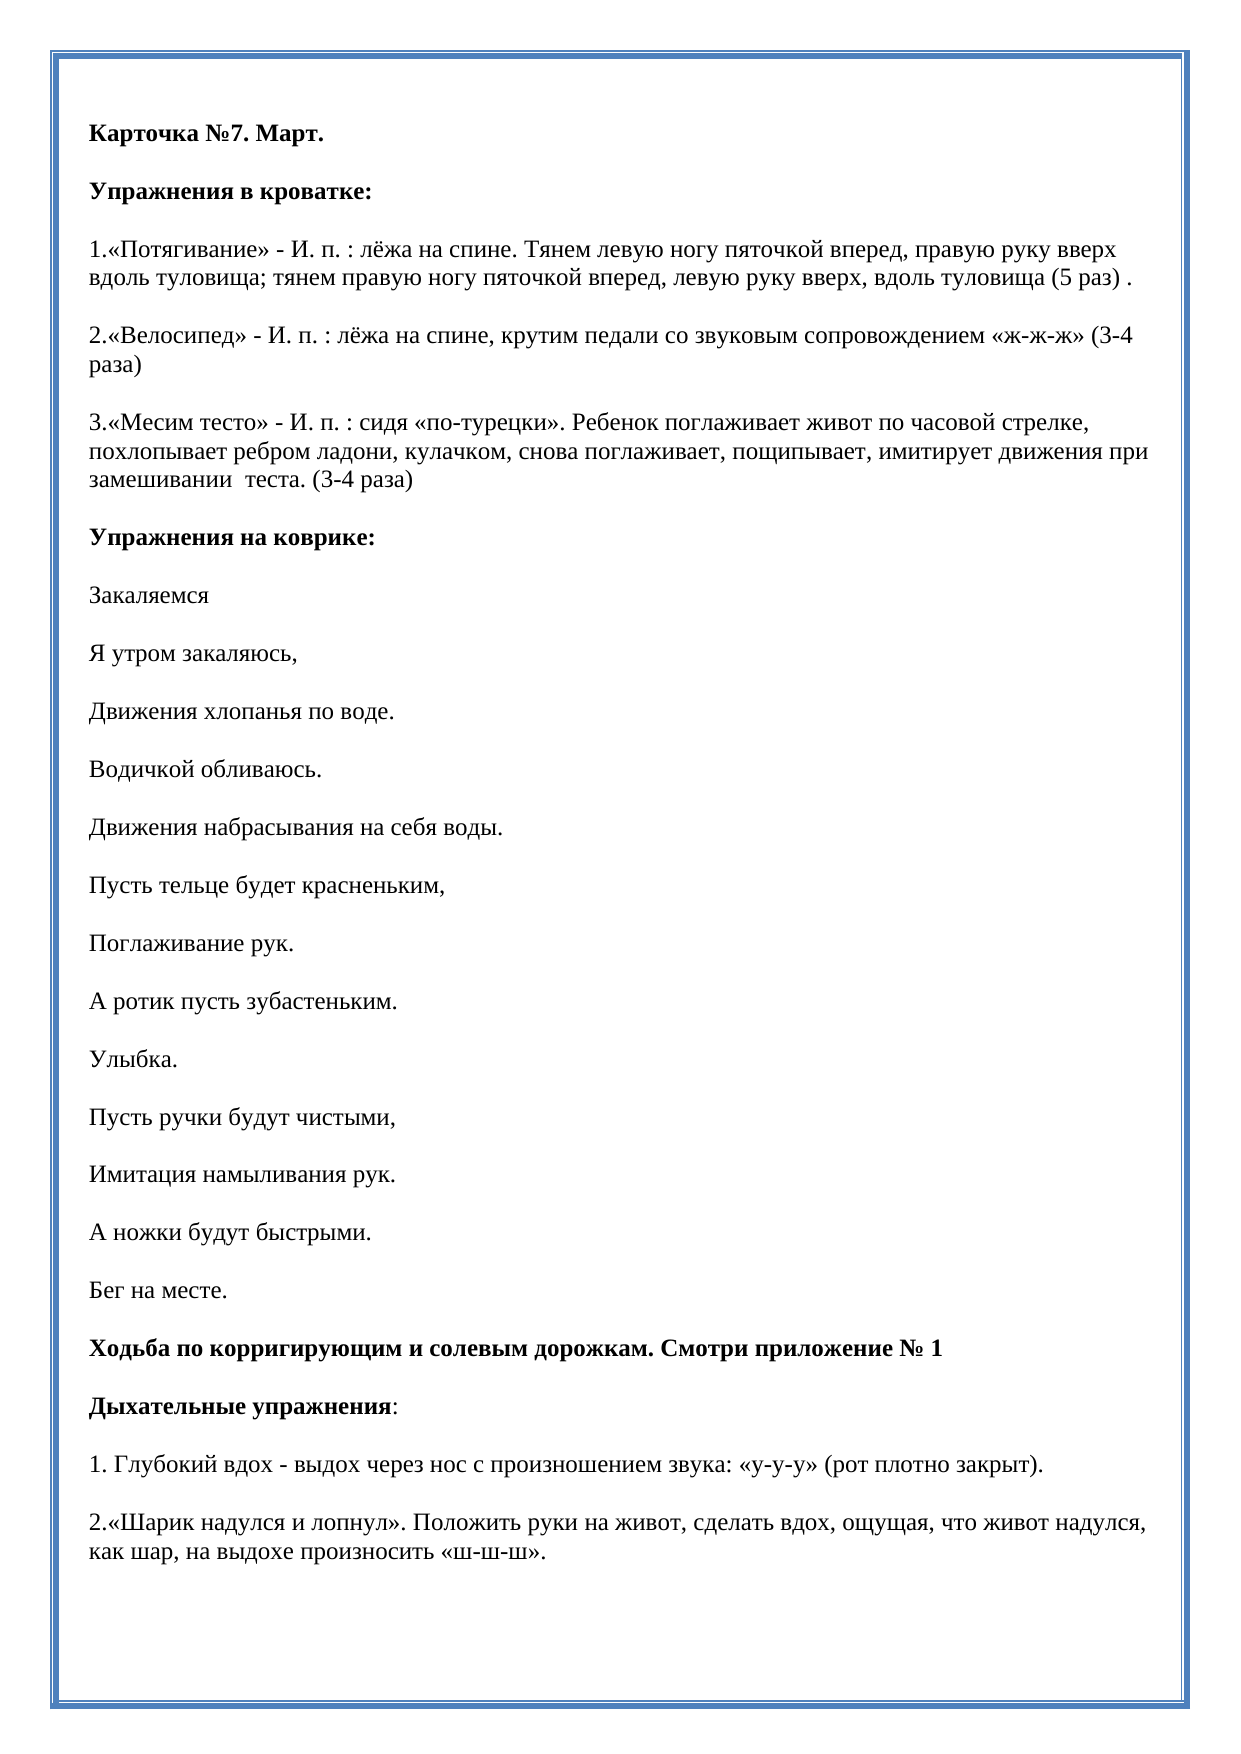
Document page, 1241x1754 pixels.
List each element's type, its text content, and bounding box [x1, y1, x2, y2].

text А ротик пусть зубастеньким. [89, 986, 1152, 1014]
text Движения хлопанья по воде. [89, 696, 1152, 725]
text 2.«Шарик надулся и лопнул». Положить руки на живот, сделать вдох, ощущая, что живот надулся, как шар, на выдохе произносить «ш-ш-ш». [89, 1507, 1152, 1564]
text Карточка №7. Март. [89, 118, 1152, 147]
text 1. Глубокий вдох - выдох через нос с произношением звука: «у-у-у» (рот плотно закрыт). [89, 1449, 1152, 1478]
text Дыхательные упражнения: [89, 1391, 1152, 1420]
text Улыбка. [89, 1044, 1152, 1072]
text 2.«Велосипед» - И. п. : лёжа на спине, крутим педали со звуковым сопровождением «ж-ж-ж» (3-4 раза) [89, 320, 1152, 378]
text 3.«Месим тесто» - И. п. : сидя «по-турецки». Ребенок поглаживает живот по часовой стрелке, похлопывает ребром ладони, кулачком, снова поглаживает, пощипывает, имитирует движения при замешивании теста. (3-4 раза) [89, 407, 1152, 493]
text Я утром закаляюсь, [89, 638, 1152, 667]
text Водичкой обливаюсь. [89, 754, 1152, 783]
text Поглаживание рук. [89, 928, 1152, 957]
text 1.«Потягивание» - И. п. : лёжа на спине. Тянем левую ногу пяточкой вперед, правую руку вверх вдоль туловища; тянем правую ногу пяточкой вперед, левую руку вверх, вдоль туловища (5 раз) . [89, 234, 1152, 291]
text Упражнения в кроватке: [89, 176, 1152, 204]
text Закаляемся [89, 580, 1152, 609]
text А ножки будут быстрыми. [89, 1217, 1152, 1246]
text Ходьба по корригирующим и солевым дорожкам. Смотри приложение № 1 [89, 1333, 1152, 1362]
text Пусть тельце будет красненьким, [89, 870, 1152, 899]
text Бег на месте. [89, 1275, 1152, 1304]
text Имитация намыливания рук. [89, 1159, 1152, 1188]
text Пусть ручки будут чистыми, [89, 1102, 1152, 1130]
text Движения набрасывания на себя воды. [89, 812, 1152, 841]
text Упражнения на коврике: [89, 522, 1152, 551]
